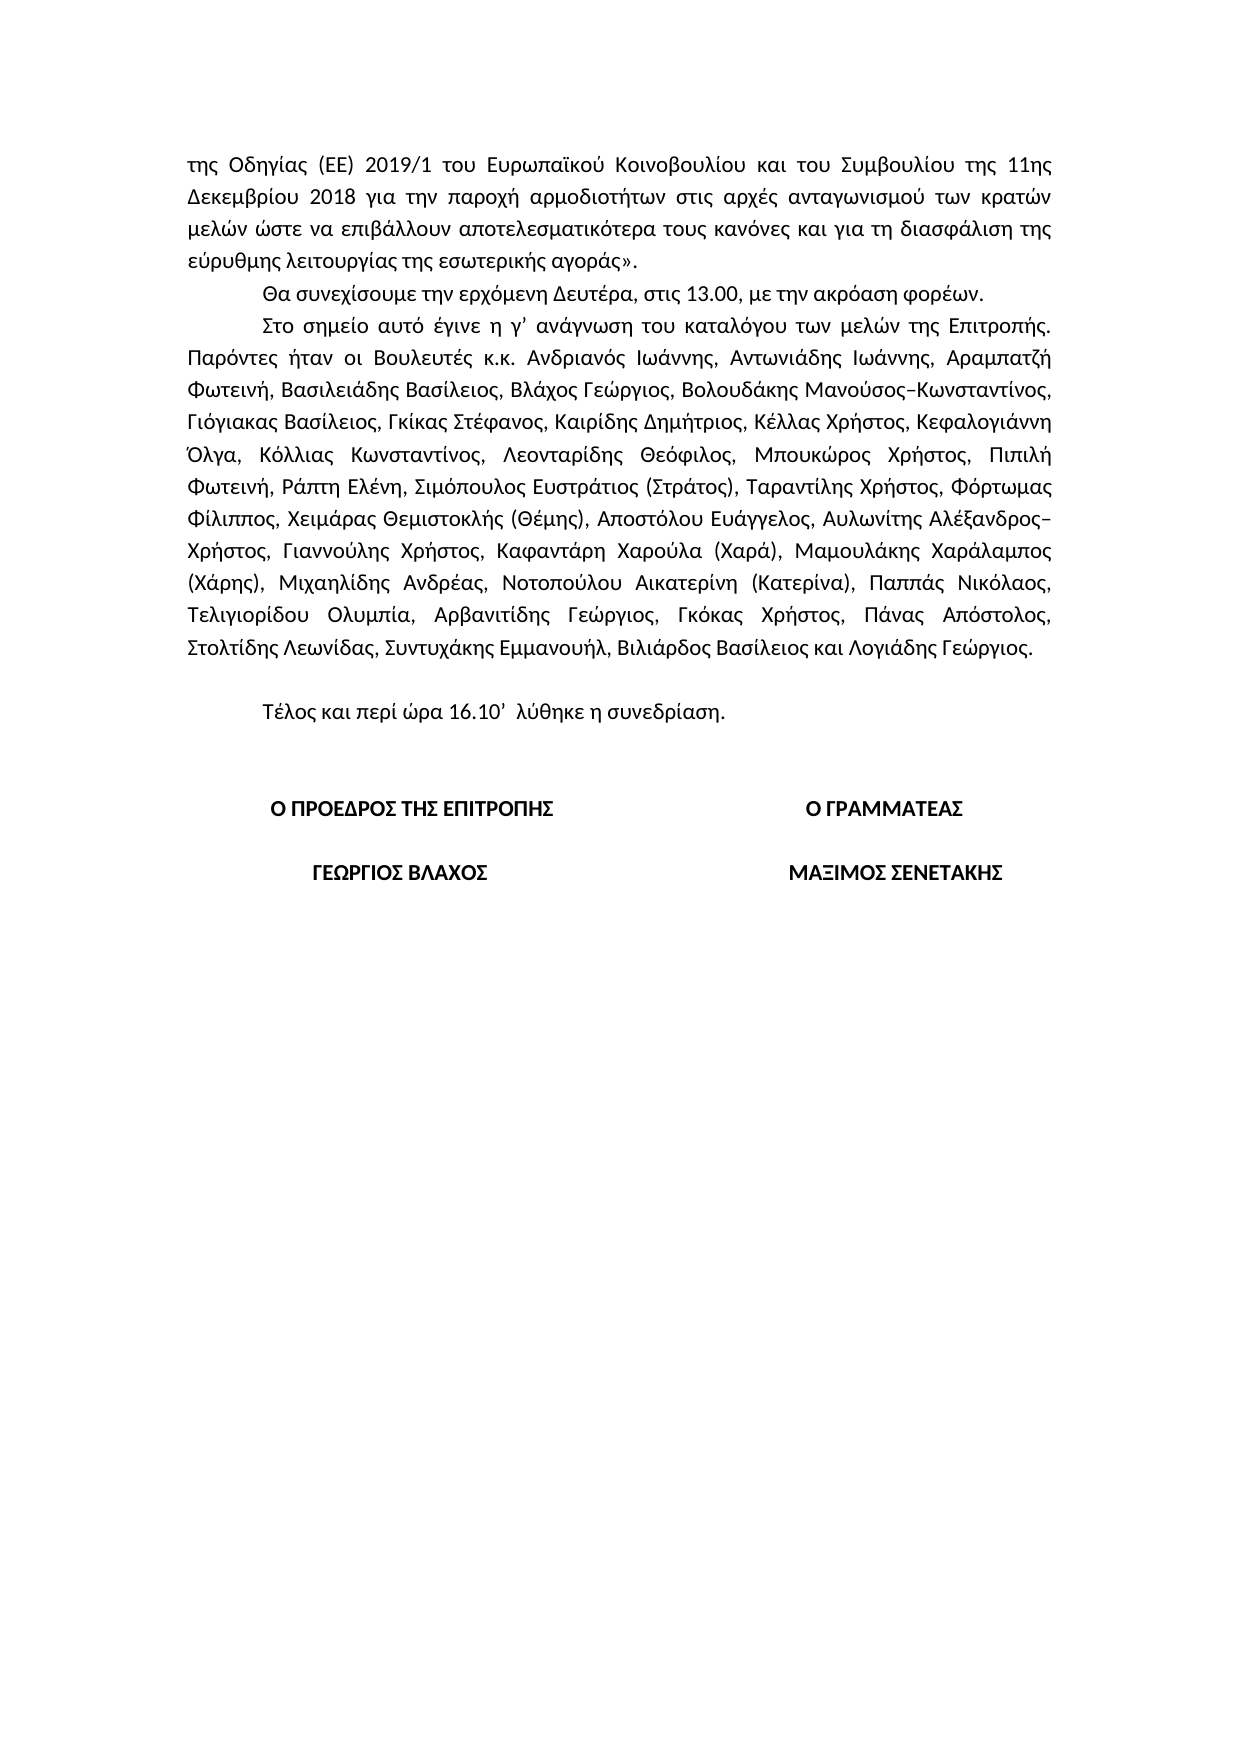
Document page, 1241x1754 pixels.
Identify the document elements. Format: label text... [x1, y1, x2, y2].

text Στο σημείο αυτό έγινε η γ’ ανάγνωση του καταλόγου των μελών της Επιτροπής. Παρόντες ήταν οι Βουλευτές κ.κ. Ανδριανός Ιωάννης, Αντωνιάδης Ιωάννης, Αραμπατζή Φωτεινή, Βασιλειάδης Βασίλειος, Βλάχος Γεώργιος, Βολουδάκης Μανούσος–Κωνσταντίνος, Γιόγιακας Βασίλειος, Γκίκας Στέφανος, Καιρίδης Δημήτριος, Κέλλας Χρήστος, Κεφαλογιάννη Όλγα, Κόλλιας Κωνσταντίνος, Λεονταρίδης Θεόφιλος, Μπουκώρος Χρήστος, Πιπιλή Φωτεινή, Ράπτη Ελένη, Σιμόπουλος Ευστράτιος (Στράτος), Ταραντίλης Χρήστος, Φόρτωμας Φίλιππος, Χειμάρας Θεμιστοκλής (Θέμης), Αποστόλου Ευάγγελος, Αυλωνίτης Αλέξανδρος–Χρήστος, Γιαννούλης Χρήστος, Καφαντάρη Χαρούλα (Χαρά), Μαμουλάκης Χαράλαμπος (Χάρης), Μιχαηλίδης Ανδρέας, Νοτοπούλου Αικατερίνη (Κατερίνα), Παππάς Νικόλαος, Τελιγιορίδου Ολυμπία, Αρβανιτίδης Γεώργιος, Γκόκας Χρήστος, Πάνας Απόστολος, Στολτίδης Λεωνίδας, Συντυχάκης Εμμανουήλ, Βιλιάρδος Βασίλειος και Λογιάδης Γεώργιος. [187, 311, 1053, 661]
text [187, 150, 1053, 274]
text Ο ΠΡΟΕΔΡΟΣ ΤΗΣ ΕΠΙΤΡΟΠΗΣ Ο ΓΡΑΜΜΑΤΕΑΣ [187, 794, 1053, 822]
text Θα συνεχίσουμε την ερχόμενη Δευτέρα, στις 13.00, με την ακρόαση φορέων. [187, 279, 1053, 307]
text Τέλος και περί ώρα 16.10’ λύθηκε η συνεδρίαση. [187, 697, 1053, 725]
text ΓΕΩΡΓΙΟΣ ΒΛΑΧΟΣ ΜΑΞΙΜΟΣ ΣΕΝΕΤΑΚΗΣ [187, 858, 1053, 886]
